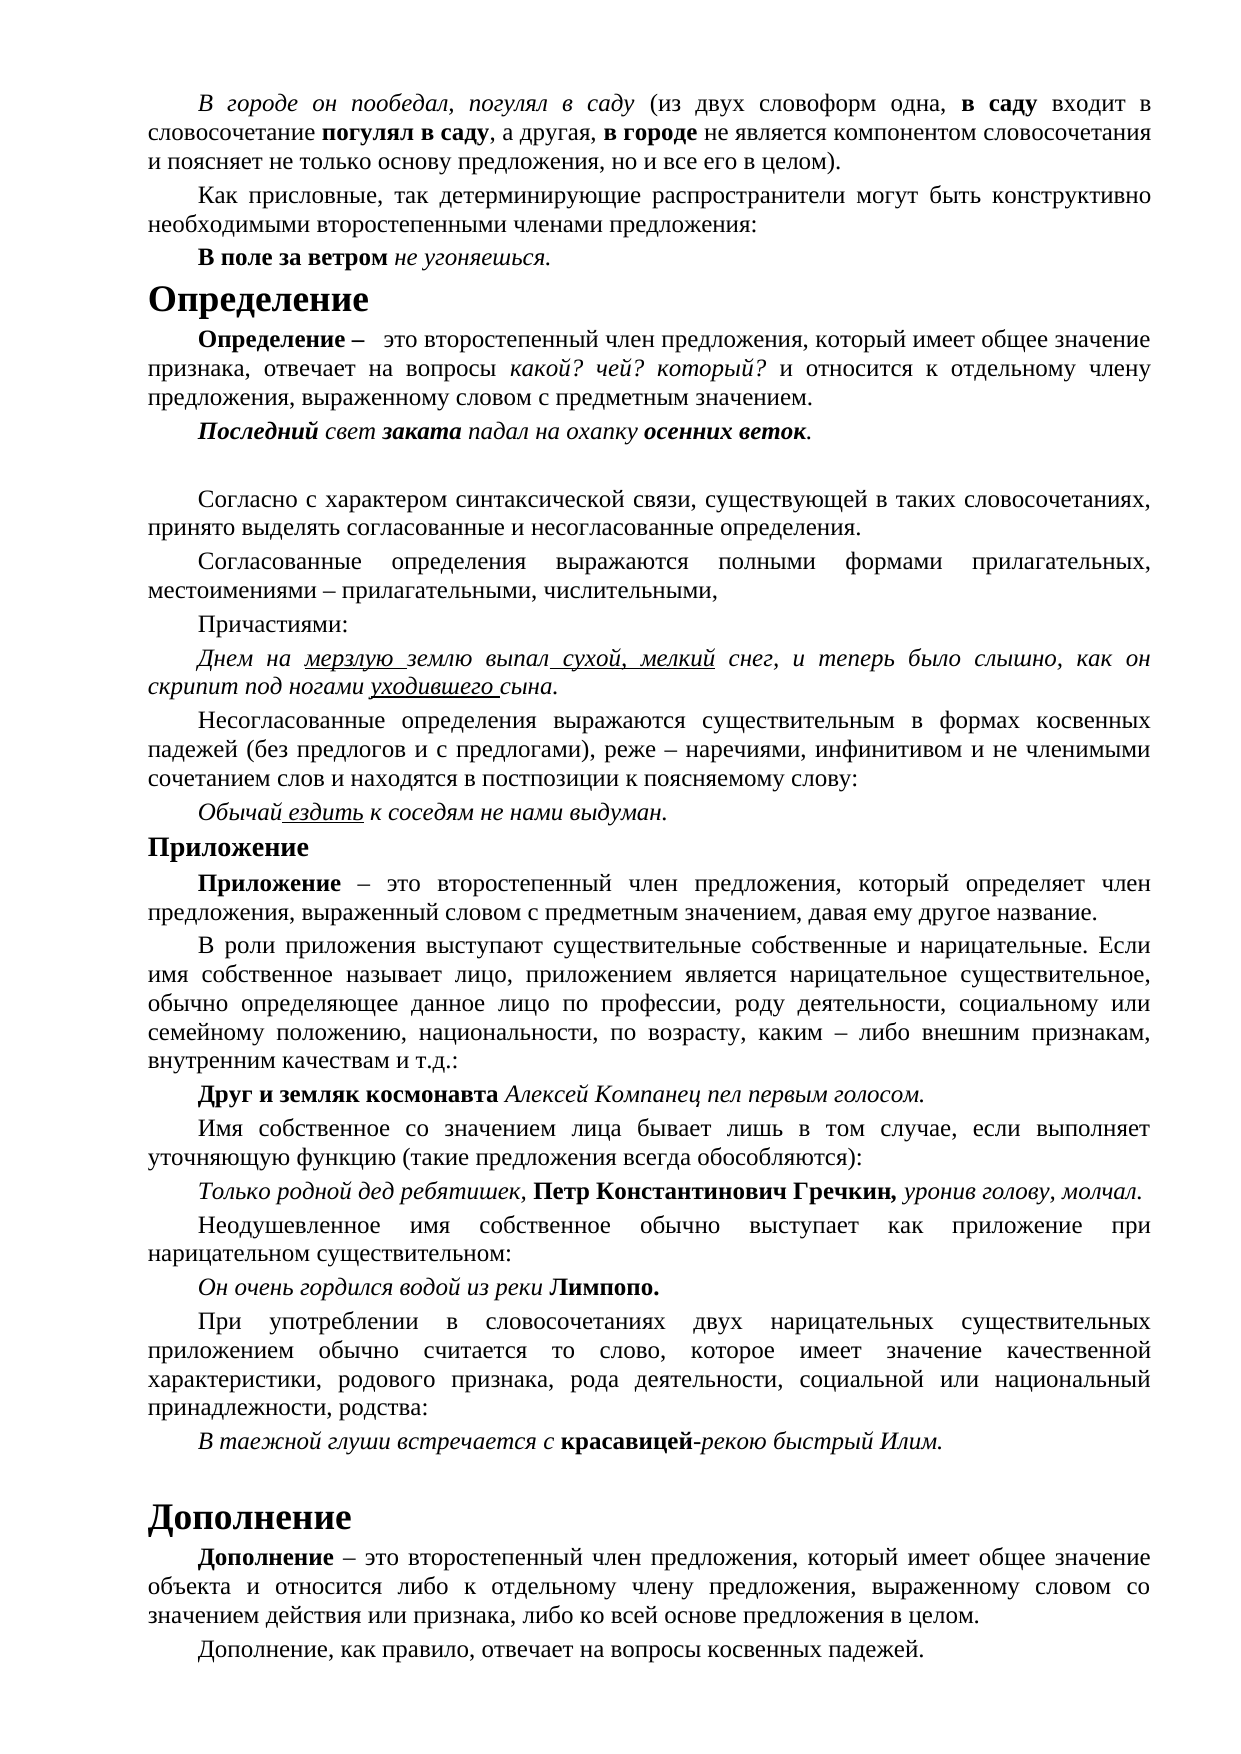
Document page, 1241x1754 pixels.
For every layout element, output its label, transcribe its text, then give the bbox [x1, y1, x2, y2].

text Друг и земляк космонавта Алексей Компанец пел первым голосом. [148, 1079, 1152, 1108]
text Дополнение – это второстепенный член предложения, который имеет общее значение объекта и относится либо к отдельному члену предложения, выраженному словом со значением действия или признака, либо ко всей основе предложения в целом. [148, 1542, 1152, 1628]
text В таежной глуши встречается с красавицей-рекою быстрый Илим. [148, 1426, 1152, 1455]
text Неодушевленное имя собственное обычно выступает как приложение при нарицательном существительном: [148, 1210, 1152, 1267]
text Имя собственное со значением лица бывает лишь в том случае, если выполняет уточняющую функцию (такие предложения всегда обособляются): [148, 1113, 1152, 1171]
text При употреблении в словосочетаниях двух нарицательных существительных приложением обычно считается то слово, которое имеет значение качественной характеристики, родового признака, рода деятельности, социальной или национальный принадлежности, родства: [148, 1306, 1152, 1421]
subtitle Определение [148, 276, 1152, 319]
text Приложение – это второстепенный член предложения, который определяет член предложения, выраженный словом с предметным значением, давая ему другое название. [148, 868, 1152, 926]
text Определение – это второстепенный член предложения, который имеет общее значение признака, отвечает на вопросы какой? чей? который? и относится к отдельному члену предложения, выраженному словом с предметным значением. [148, 324, 1152, 411]
text Согласно с характером синтаксической связи, существующей в таких словосочетаниях, принято выделять согласованные и несогласованные определения. [148, 484, 1152, 541]
text Днем на мерзлую землю выпал сухой, мелкий снег, и теперь было слышно, как он скрипит под ногами уходившего сына. [148, 643, 1152, 700]
subtitle Дополнение [148, 1494, 1152, 1537]
text В поле за ветром не угоняешься. [148, 242, 1152, 271]
text Согласованные определения выражаются полными формами прилагательных, местоимениями – прилагательными, числительными, [148, 546, 1152, 604]
text Дополнение, как правило, отвечает на вопросы косвенных падежей. [148, 1634, 1152, 1662]
text Причастиями: [148, 609, 1152, 638]
text Только родной дед ребятишек, Петр Константинович Гречкин, уронив голову, молчал. [148, 1176, 1152, 1205]
text Несогласованные определения выражаются существительным в формах косвенных падежей (без предлогов и с предлогами), реже – наречиями, инфинитивом и не членимыми сочетанием слов и находятся в постпозиции к поясняемому слову: [148, 705, 1152, 792]
text Он очень гордился водой из реки Лимпопо. [148, 1272, 1152, 1301]
text Как присловные, так детерминирующие распространители могут быть конструктивно необходимыми второстепенными членами предложения: [148, 180, 1152, 237]
text Последний свет заката падал на охапку осенних веток. [148, 416, 1152, 445]
subtitle Приложение [148, 831, 1152, 863]
text В роли приложения выступают существительные собственные и нарицательные. Если имя собственное называет лицо, приложением является нарицательное существительное, обычно определяющее данное лицо по профессии, роду деятельности, социальному или семейному положению, национальности, по возрасту, каким – либо внешним признакам, внутренним качествам и т.д.: [148, 931, 1152, 1074]
text Обычай ездить к соседям не нами выдуман. [148, 797, 1152, 825]
text В городе он пообедал, погулял в саду (из двух словоформ одна, в саду входит в словосочетание погулял в саду, а другая, в городе не является компонентом словосочетания и поясняет не только основу предложения, но и все его в целом). [148, 88, 1152, 175]
